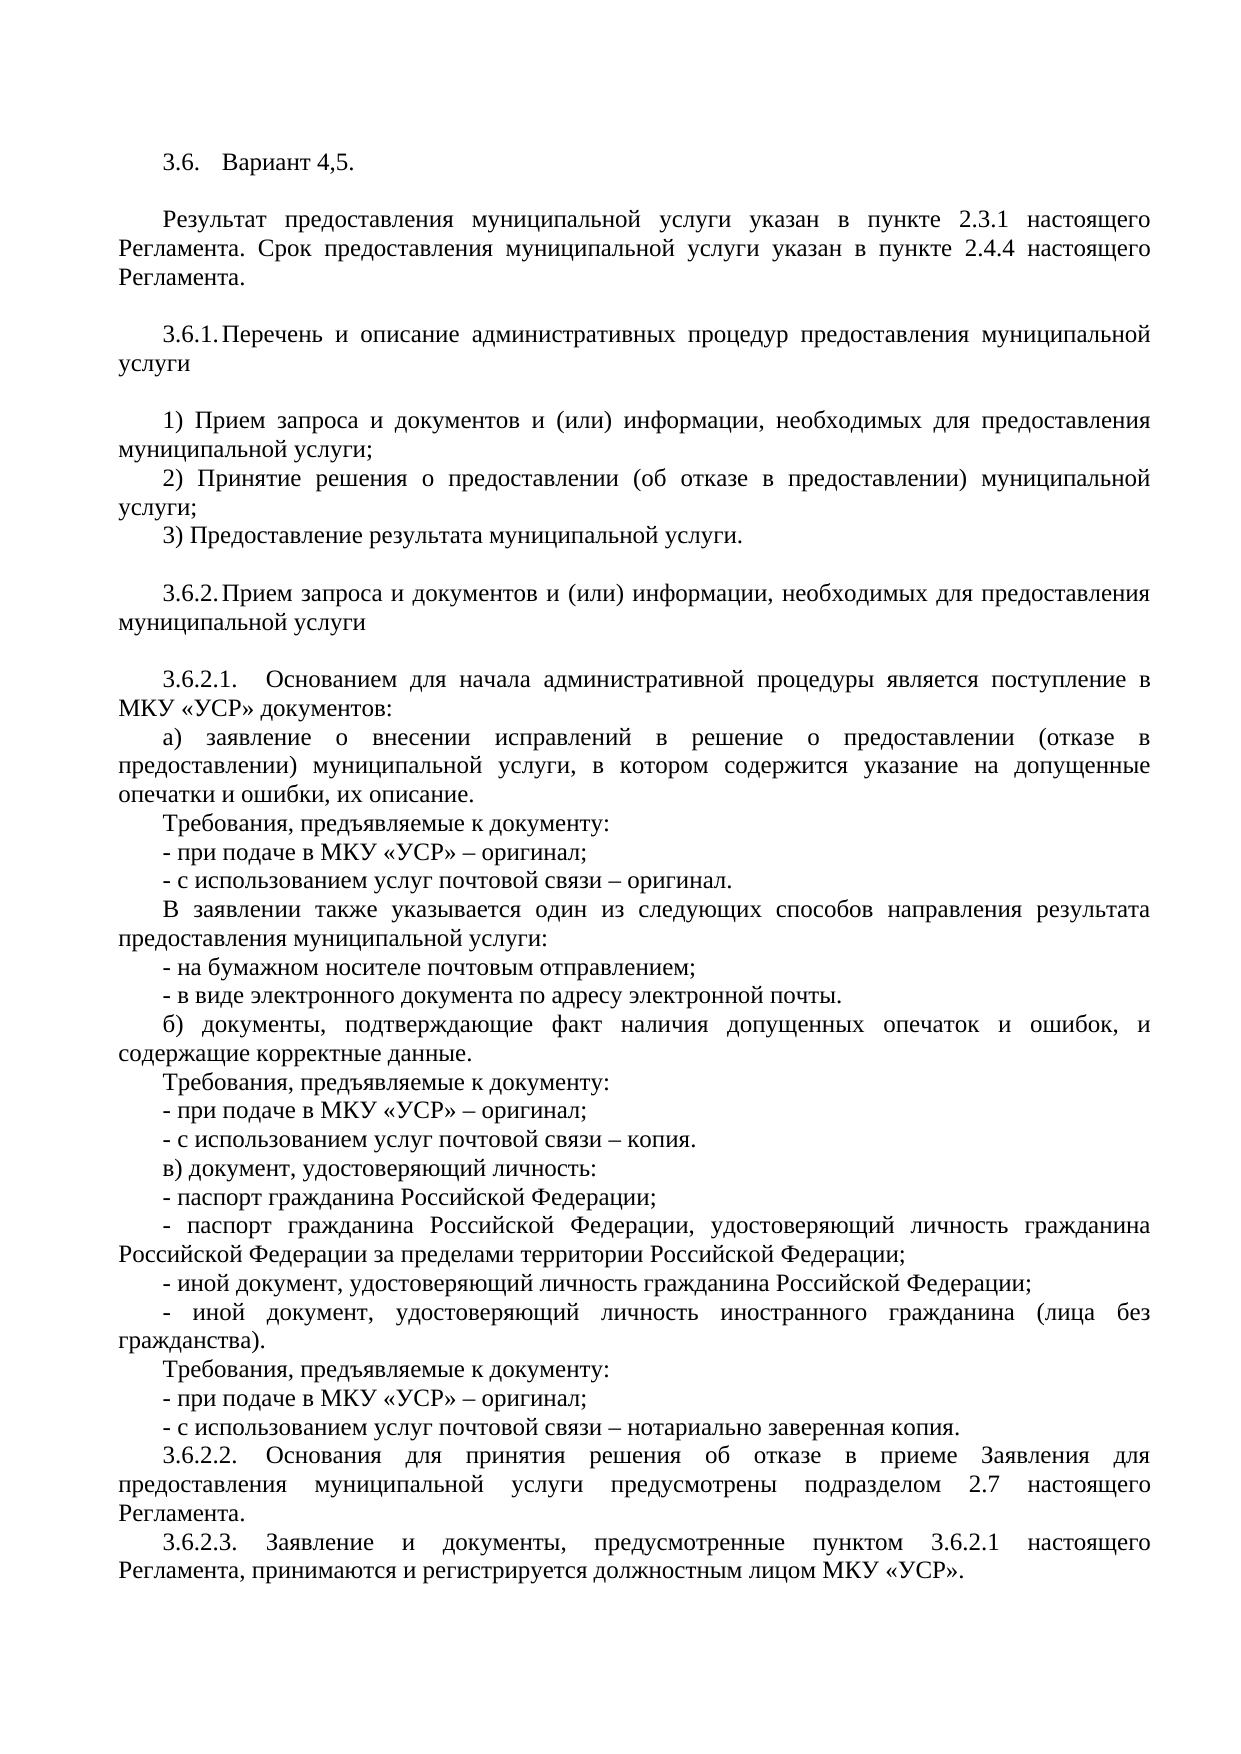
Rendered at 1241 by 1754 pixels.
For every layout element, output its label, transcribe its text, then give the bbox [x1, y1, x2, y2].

text Требования, предъявляемые к документу: [118, 808, 1152, 837]
text Результат предоставления муниципальной услуги указан в пункте 2.3.1 настоящего Регламента. Срок предоставления муниципальной услуги указан в пункте 2.4.4 настоящего Регламента. [118, 204, 1152, 291]
text 1) Прием запроса и документов и (или) информации, необходимых для предоставления муниципальной услуги; [118, 406, 1152, 463]
text 3.6.2.2. Основания для принятия решения об отказе в приеме Заявления для предоставления муниципальной услуги предусмотрены подразделом 2.7 настоящего Регламента. [118, 1441, 1152, 1527]
text 3.6.2. Прием запроса и документов и (или) информации, необходимых для предоставления муниципальной услуги [118, 578, 1152, 636]
text Требования, предъявляемые к документу: [118, 1067, 1152, 1096]
text а) заявление о внесении исправлений в решение о предоставлении (отказе в предоставлении) муниципальной услуги, в котором содержится указание на допущенные опечатки и ошибки, их описание. [118, 722, 1152, 808]
text - при подаче в МКУ «УСР» – оригинал; [118, 1096, 1152, 1124]
text - при подаче в МКУ «УСР» – оригинал; [118, 837, 1152, 866]
text - с использованием услуг почтовой связи – нотариально заверенная копия. [118, 1412, 1152, 1441]
text - в виде электронного документа по адресу электронной почты. [118, 981, 1152, 1009]
text В заявлении также указывается один из следующих способов направления результата предоставления муниципальной услуги: [118, 894, 1152, 952]
text - паспорт гражданина Российской Федерации, удостоверяющий личность гражданина Российской Федерации за пределами территории Российской Федерации; [118, 1211, 1152, 1268]
text 3.6.2.3. Заявление и документы, предусмотренные пунктом 3.6.2.1 настоящего Регламента, принимаются и регистрируется должностным лицом МКУ «УСР». [118, 1527, 1152, 1584]
text б) документы, подтверждающие факт наличия допущенных опечаток и ошибок, и содержащие корректные данные. [118, 1009, 1152, 1067]
text - на бумажном носителе почтовым отправлением; [118, 952, 1152, 981]
text 3.6. Вариант 4,5. [118, 147, 1152, 176]
text 3.6.1. Перечень и описание административных процедур предоставления муниципальной услуги [118, 319, 1152, 377]
text 3.6.2.1. Основанием для начала административной процедуры является поступление в МКУ «УСР» документов: [118, 664, 1152, 722]
text 3) Предоставление результата муниципальной услуги. [118, 521, 1152, 549]
text 2) Принятие решения о предоставлении (об отказе в предоставлении) муниципальной услуги; [118, 463, 1152, 521]
text - иной документ, удостоверяющий личность иностранного гражданина (лица без гражданства). [118, 1297, 1152, 1354]
text Требования, предъявляемые к документу: [118, 1354, 1152, 1383]
text - при подаче в МКУ «УСР» – оригинал; [118, 1383, 1152, 1412]
text в) документ, удостоверяющий личность: [118, 1153, 1152, 1182]
text - с использованием услуг почтовой связи – копия. [118, 1124, 1152, 1153]
text - с использованием услуг почтовой связи – оригинал. [118, 866, 1152, 894]
text - паспорт гражданина Российской Федерации; [118, 1182, 1152, 1211]
text - иной документ, удостоверяющий личность гражданина Российской Федерации; [118, 1268, 1152, 1297]
